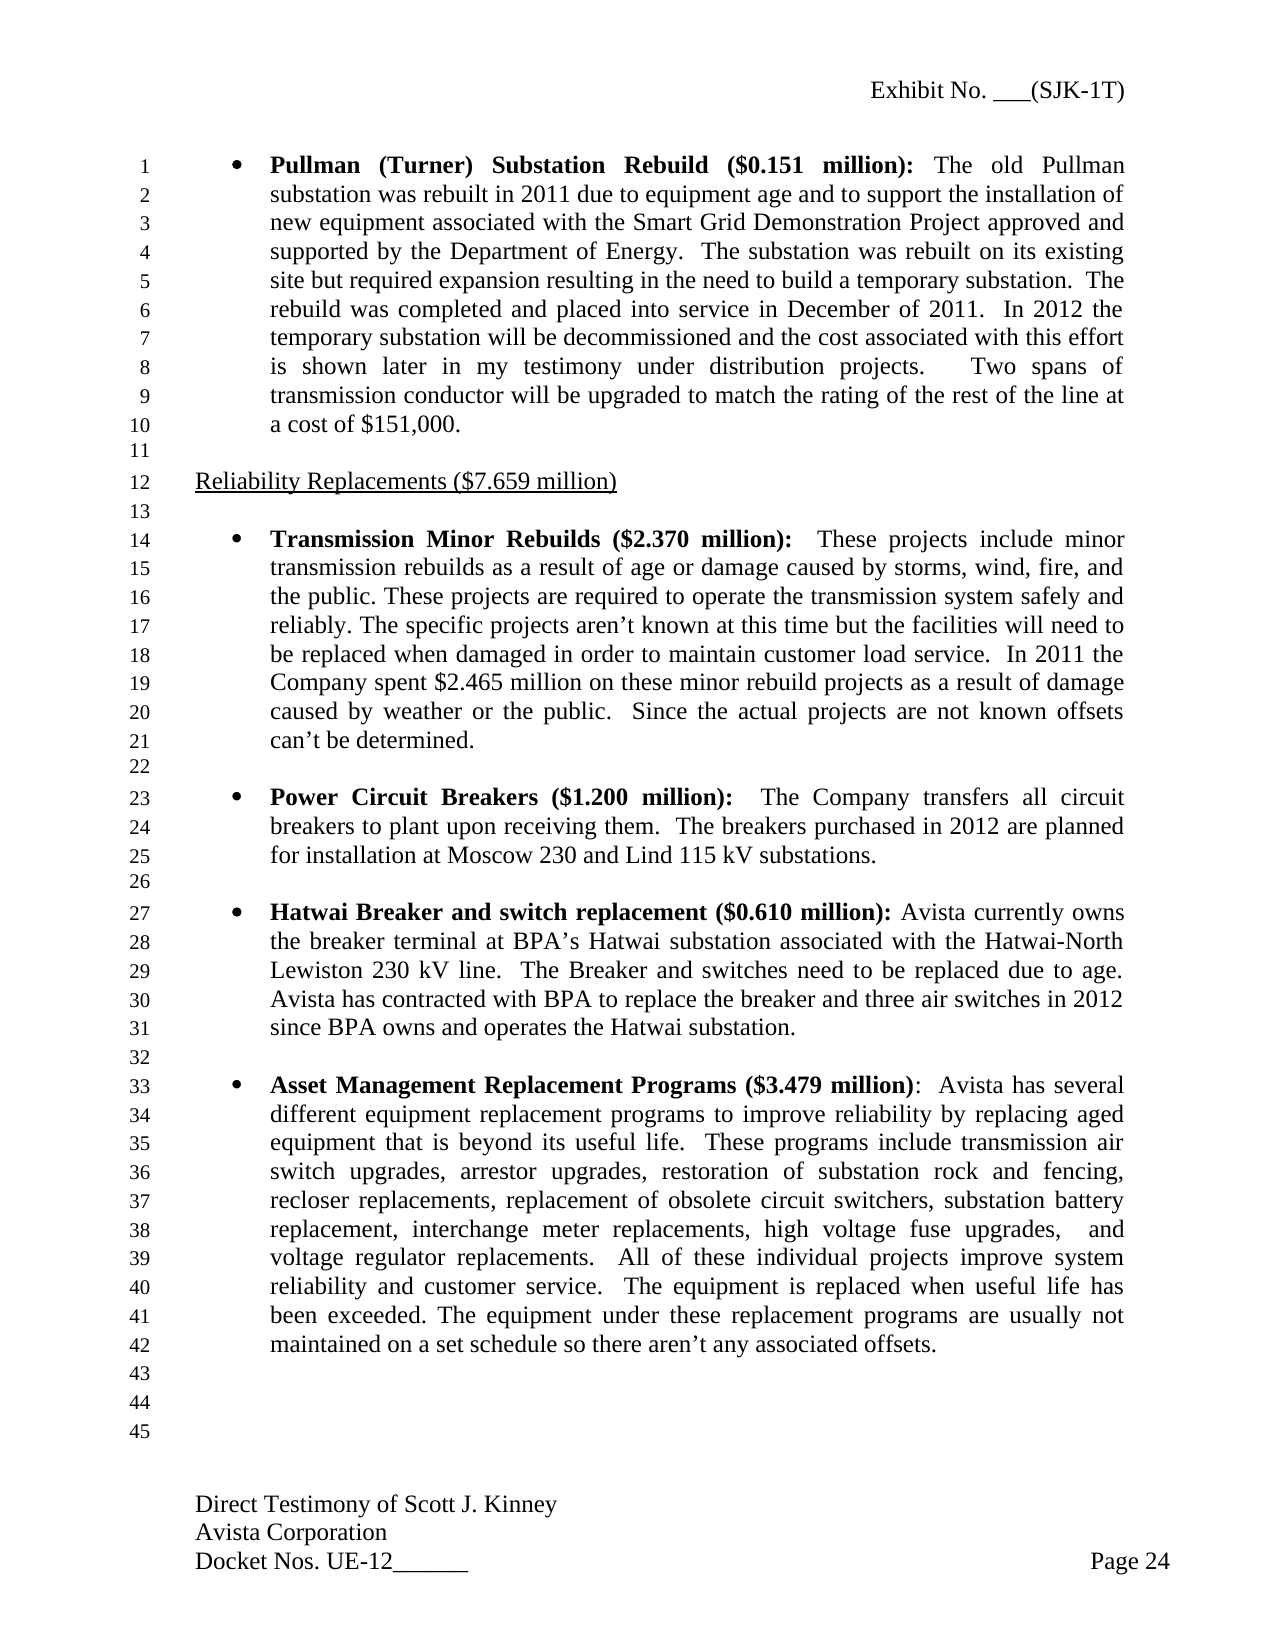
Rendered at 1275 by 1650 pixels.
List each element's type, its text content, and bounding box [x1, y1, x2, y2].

list Hatwai Breaker and switch replacement ($0.610 million): Avista currently owns the breaker terminal at BPA’s Hatwai substation associated with the Hatwai-North Lewiston 230 kV line. The Breaker and switches need to be replaced due to age. Avista has contracted with BPA to replace the breaker and three air switches in 2012 since BPA owns and operates the Hatwai substation. [232, 897, 1125, 1041]
list Power Circuit Breakers ($1.200 million): The Company transfers all circuit breakers to plant upon receiving them. The breakers purchased in 2012 are planned for installation at Moscow 230 and Lind 115 kV substations. [232, 782, 1125, 869]
list Pullman (Turner) Substation Rebuild ($0.151 million): The old Pullman substation was rebuilt in 2011 due to equipment age and to support the installation of new equipment associated with the Smart Grid Demonstration Project approved and supported by the Department of Energy. The substation was rebuilt on its existing site but required expansion resulting in the need to build a temporary substation. The rebuild was completed and placed into service in December of 2011. In 2012 the temporary substation will be decommissioned and the cost associated with this effort is shown later in my testimony under distribution projects. Two spans of transmission conductor will be upgraded to match the rating of the rest of the line at a cost of $151,000. [232, 150, 1125, 437]
list Transmission Minor Rebuilds ($2.370 million): These projects include minor transmission rebuilds as a result of age or damage caused by storms, wind, fire, and the public. These projects are required to operate the transmission system safely and reliably. The specific projects aren’t known at this time but the facilities will need to be replaced when damaged in order to maintain customer load service. In 2011 the Company spent $2.465 million on these minor rebuild projects as a result of damage caused by weather or the public. Since the actual projects are not known offsets can’t be determined. [232, 524, 1125, 754]
list Reliability Replacements ($7.659 million) [195, 466, 1125, 495]
list Asset Management Replacement Programs ($3.479 million): Avista has several different equipment replacement programs to improve reliability by replacing aged equipment that is beyond its useful life. These programs include transmission air switch upgrades, arrestor upgrades, restoration of substation rock and fencing, recloser replacements, replacement of obsolete circuit switchers, substation battery replacement, interchange meter replacements, high voltage fuse upgrades, and voltage regulator replacements. All of these individual projects improve system reliability and customer service. The equipment is replaced when useful life has been exceeded. The equipment under these replacement programs are usually not maintained on a set schedule so there aren’t any associated offsets. [232, 1070, 1125, 1357]
